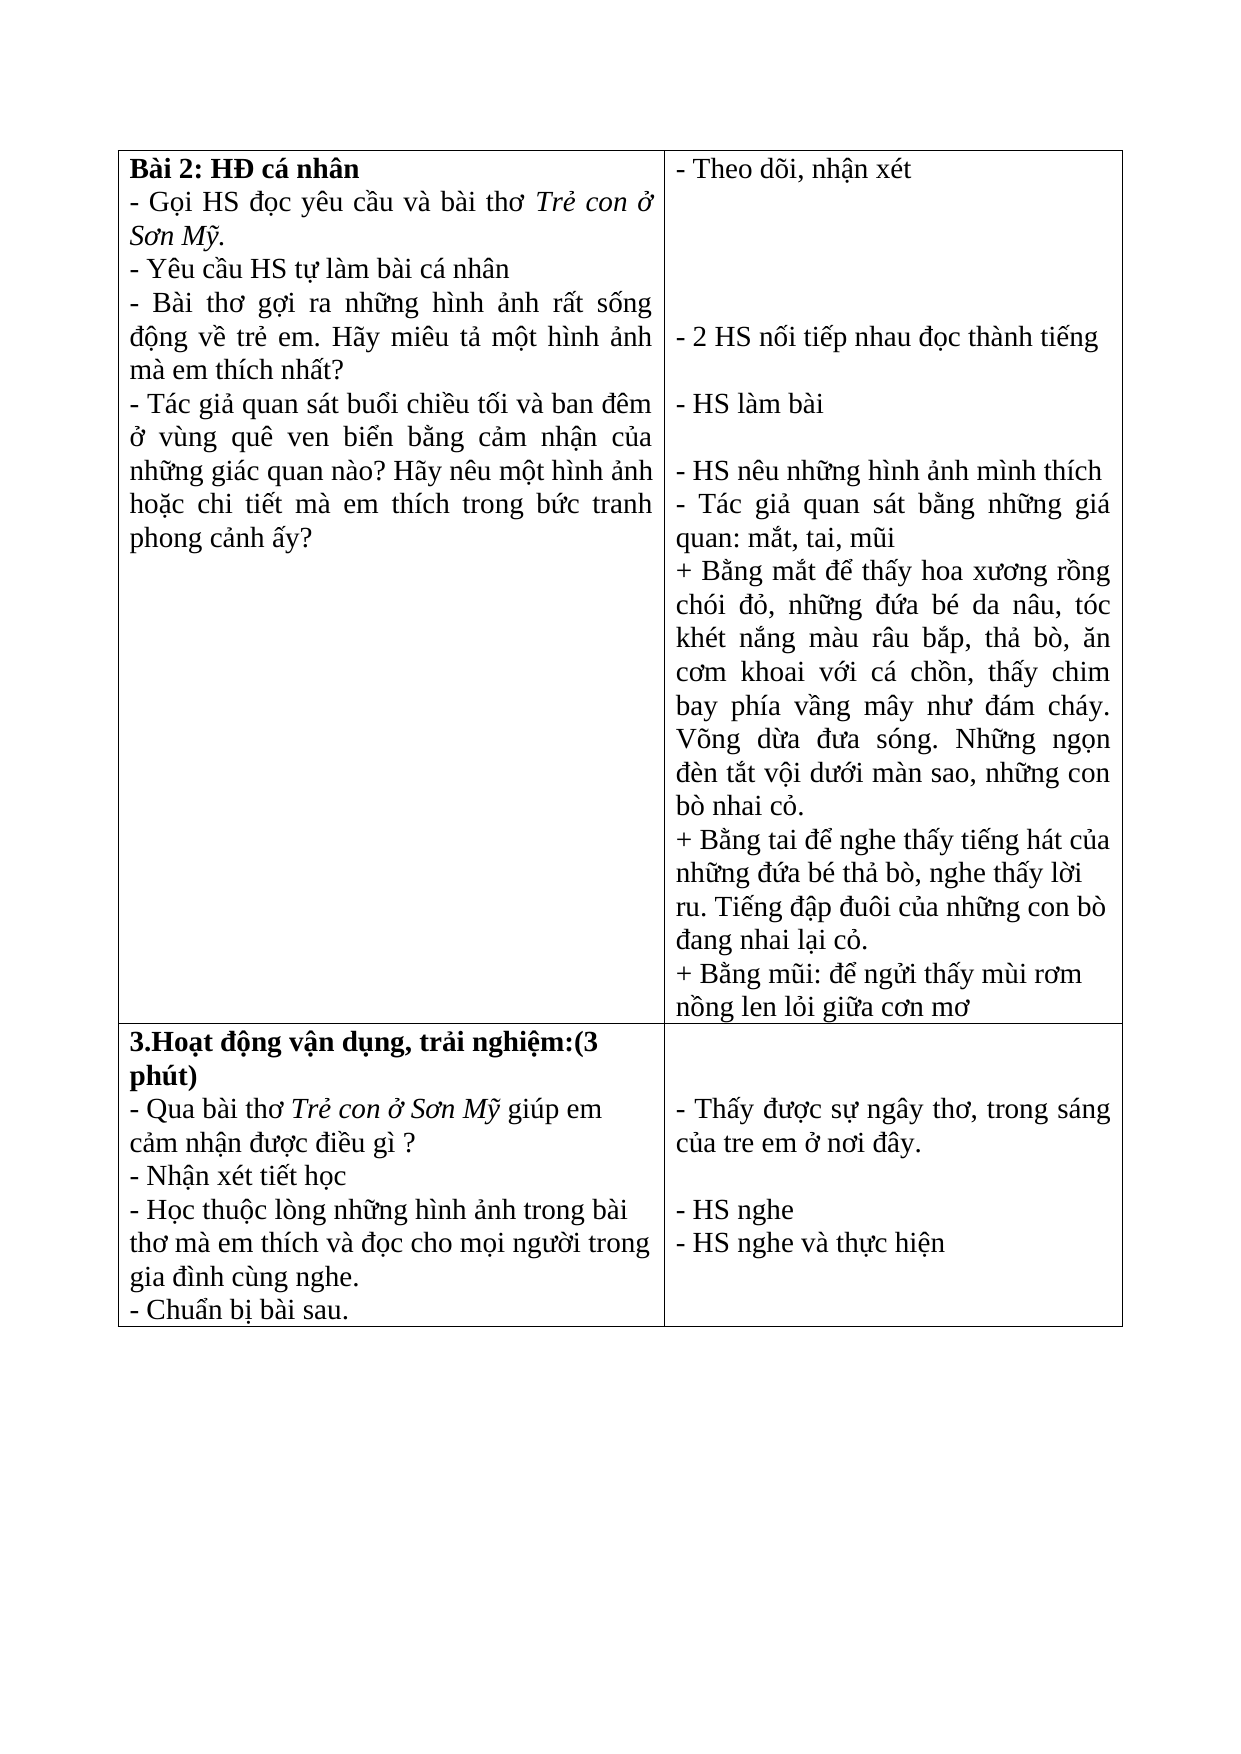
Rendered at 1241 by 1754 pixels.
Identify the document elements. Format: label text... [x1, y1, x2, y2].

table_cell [119, 151, 664, 1023]
table_cell - Thấy được sự ngây thơ, trong sáng của tre em ở nơi đây. - HS nghe - HS nghe và thực hiện [665, 1024, 1122, 1326]
table_cell 3.Hoạt động vận dụng, trải nghiệm:(3 phút) - Qua bài thơ Trẻ con ở Sơn Mỹ giúp em cảm nhận được điều gì ? - Nhận xét tiết học - Học thuộc lòng những hình ảnh trong bài thơ mà em thích và đọc cho mọi người trong gia đình cùng nghe. - Chuẩn bị bài sau. [119, 1024, 664, 1326]
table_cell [665, 151, 1122, 1023]
